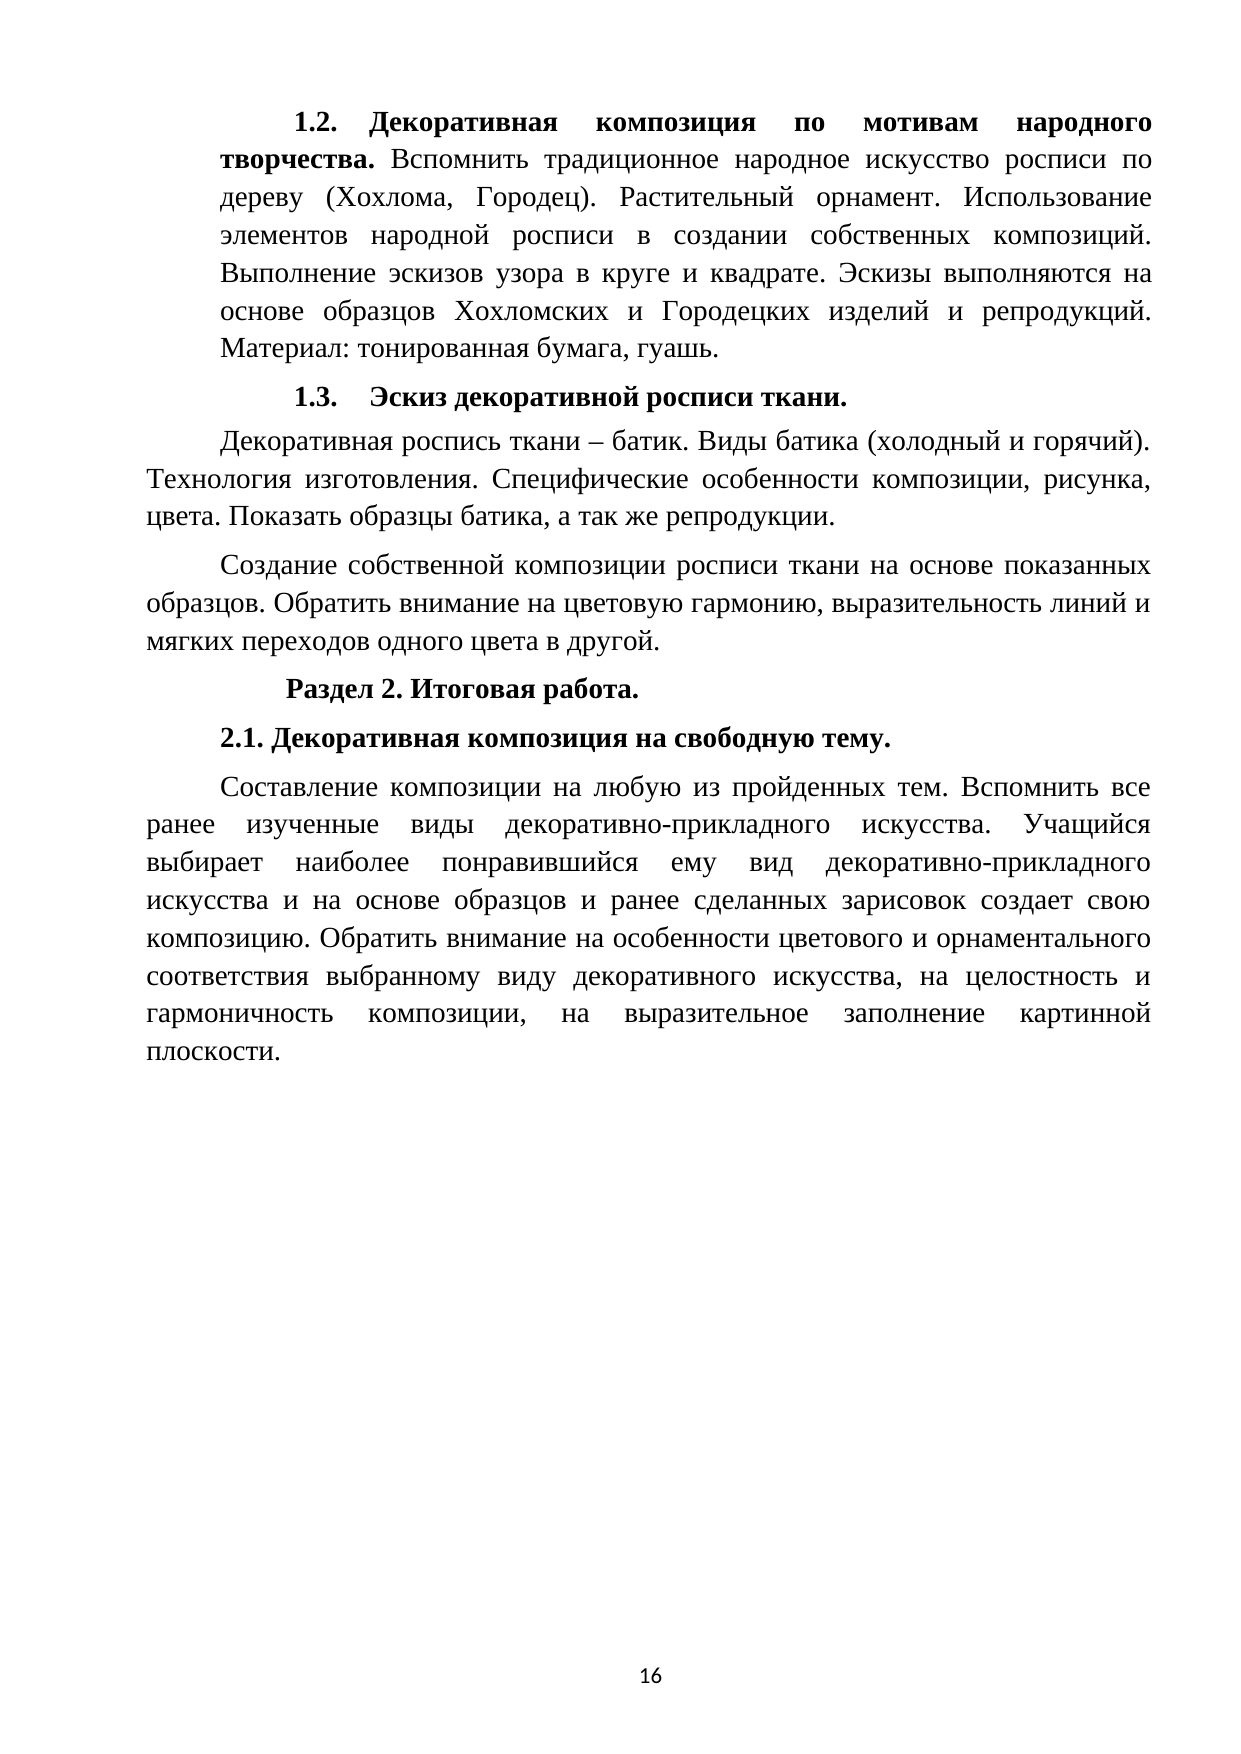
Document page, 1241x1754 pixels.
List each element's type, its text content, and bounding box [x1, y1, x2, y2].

list Эскиз декоративной росписи ткани. [220, 379, 1153, 413]
text Создание собственной композиции росписи ткани на основе показанных образцов. Обратить внимание на цветовую гармонию, выразительность линий и мягких переходов одного цвета в другой. [146, 547, 1152, 656]
text Раздел 2. Итоговая работа. [146, 671, 1152, 705]
text Декоративная роспись ткани – батик. Виды батика (холодный и горячий). Технология изготовления. Специфические особенности композиции, рисунка, цвета. Показать образцы батика, а так же репродукции. [146, 423, 1152, 532]
text Составление композиции на любую из пройденных тем. Вспомнить все ранее изученные виды декоративно-прикладного искусства. Учащийся выбирает наиболее понравившийся ему вид декоративно-прикладного искусства и на основе образцов и ранее сделанных зарисовок создает свою композицию. Обратить внимание на особенности цветового и орнаментального соответствия выбранному виду декоративного искусства, на целостность и гармоничность композиции, на выразительное заполнение картинной плоскости. [146, 769, 1152, 1067]
list Декоративная композиция по мотивам народного творчества. Вспомнить традиционное народное искусство росписи по дереву (Хохлома, Городец). Растительный орнамент. Использование элементов народной росписи в создании собственных композиций. Выполнение эскизов узора в круге и квадрате. Эскизы выполняются на основе образцов Хохломских и Городецких изделий и репродукций. Материал: тонированная бумага, гуашь. [220, 104, 1153, 364]
text 2.1. Декоративная композиция на свободную тему. [146, 720, 1152, 754]
